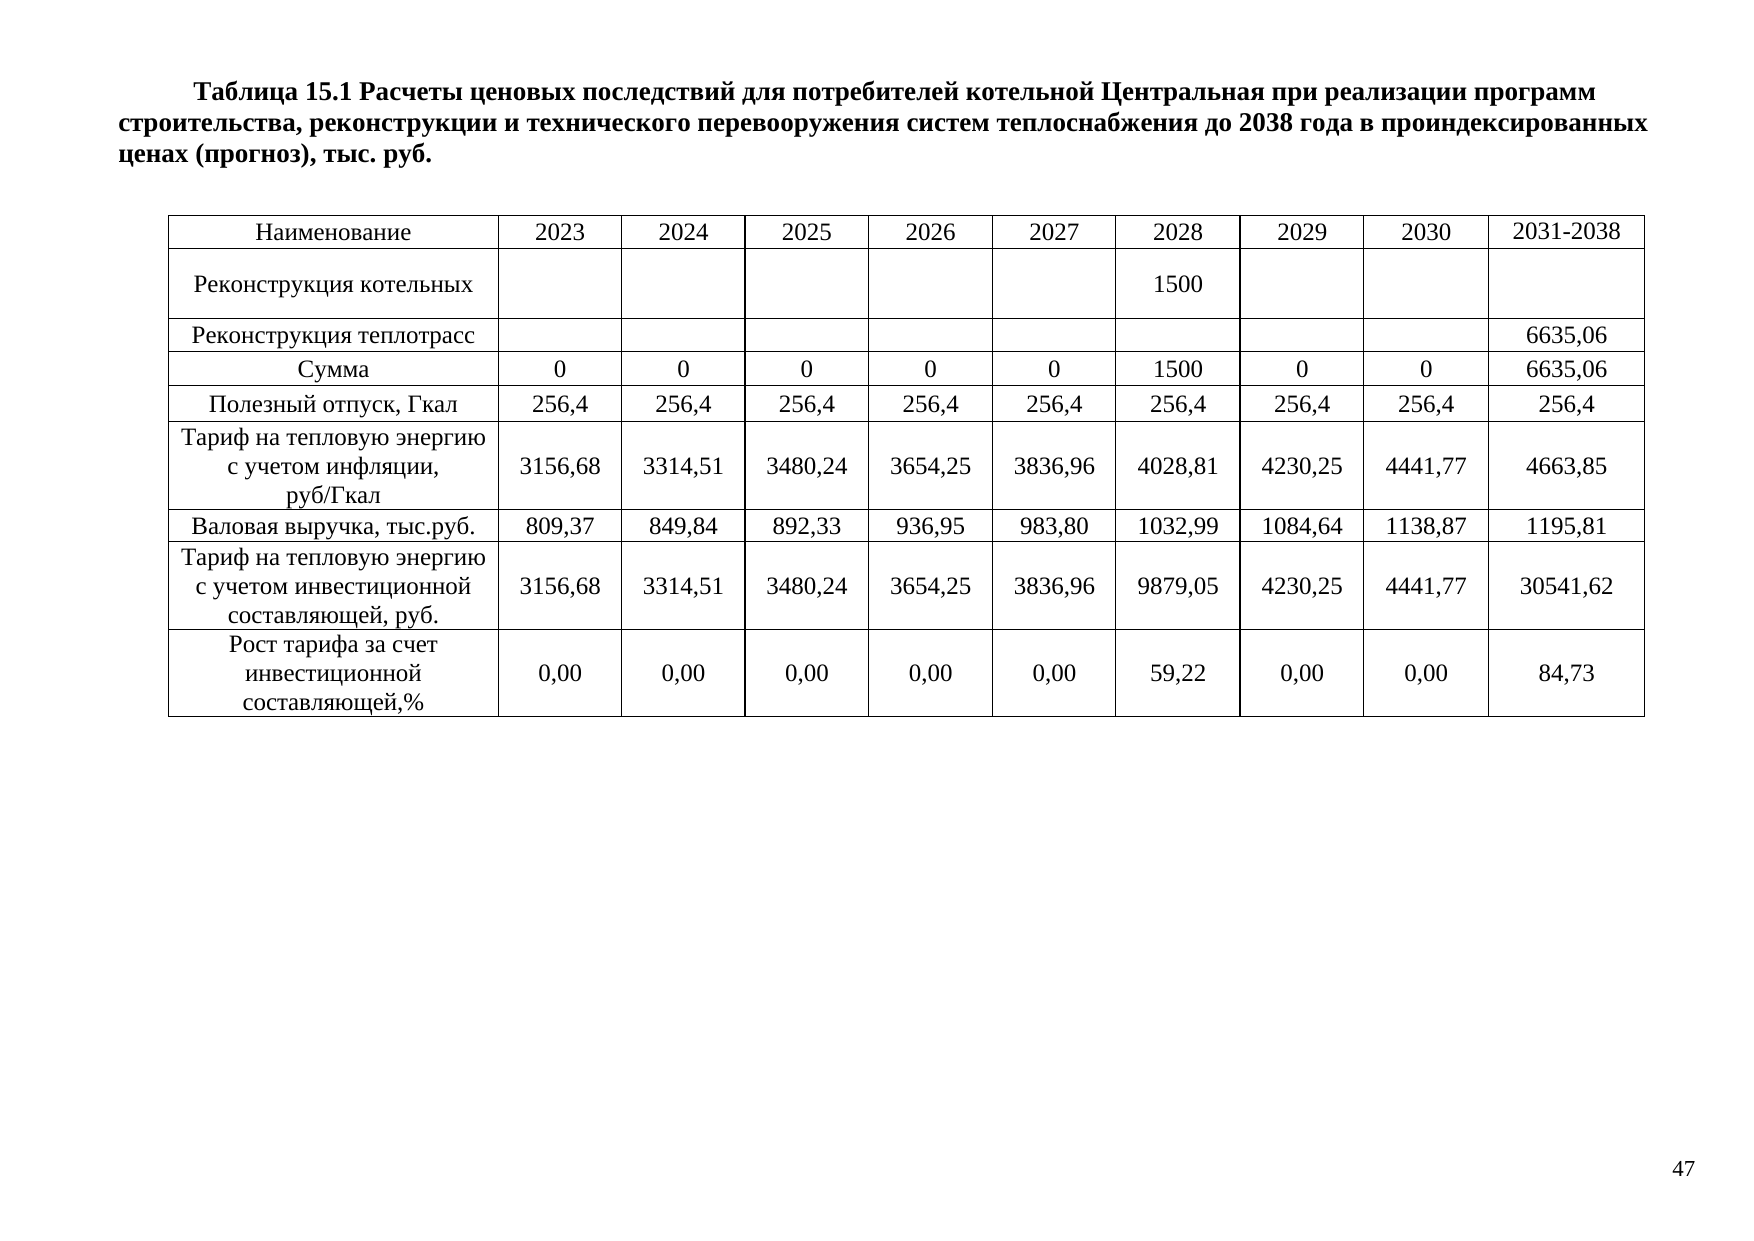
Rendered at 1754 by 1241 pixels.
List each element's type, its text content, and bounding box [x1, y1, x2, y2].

table_cell 256,4 [1241, 386, 1363, 421]
table_header 2029 [1241, 216, 1363, 248]
table_cell [993, 319, 1115, 351]
table_cell 1500 [1116, 249, 1239, 318]
table_cell 3156,68 [499, 422, 621, 508]
table_cell 59,22 [1116, 630, 1239, 716]
table_cell [1489, 249, 1644, 318]
table_cell 256,4 [746, 386, 868, 421]
table_cell Полезный отпуск, Гкал [169, 386, 498, 421]
table_cell 256,4 [1489, 386, 1644, 421]
table_header 2030 [1364, 216, 1488, 248]
table_cell 4441,77 [1364, 542, 1488, 628]
table_cell [1364, 249, 1488, 318]
table_cell 0,00 [499, 630, 621, 716]
table_cell 1138,87 [1364, 510, 1488, 541]
table_cell 256,4 [993, 386, 1115, 421]
table_cell 0 [1364, 352, 1488, 385]
table_cell 0 [993, 352, 1115, 385]
table_header 2025 [746, 216, 868, 248]
table_cell 3314,51 [622, 422, 744, 508]
table_cell [1241, 249, 1363, 318]
table_cell [869, 319, 992, 351]
table_cell 4230,25 [1241, 542, 1363, 628]
table_cell [1364, 319, 1488, 351]
table_cell 0,00 [1241, 630, 1363, 716]
table_cell Валовая выручка, тыс.руб. [169, 510, 498, 541]
table_cell Рост тарифа за счет инвестиционной составляющей,% [169, 630, 498, 716]
table_cell [499, 249, 621, 318]
table_header 2023 [499, 216, 621, 248]
table_cell Тариф на тепловую энергию с учетом инфляции, руб/Гкал [169, 422, 498, 508]
table_cell 0,00 [869, 630, 992, 716]
table_cell 30541,62 [1489, 542, 1644, 628]
table_cell Тариф на тепловую энергию с учетом инвестиционной составляющей, руб. [169, 542, 498, 628]
text Таблица 15.1 Расчеты ценовых последствий для потребителей котельной Центральная при реализации программ строительства, реконструкции и технического перевооружения систем теплоснабжения до 2038 года в проиндексированных ценах (прогноз), тыс. руб. [118, 75, 1695, 168]
table_cell 3654,25 [869, 542, 992, 628]
table_cell 3480,24 [746, 422, 868, 508]
table_cell Реконструкция котельных [169, 249, 498, 318]
table_header 2024 [622, 216, 744, 248]
table_cell [746, 319, 868, 351]
table_cell [1241, 319, 1363, 351]
table_cell 4663,85 [1489, 422, 1644, 508]
table_cell Реконструкция теплотрасс [169, 319, 498, 351]
table_cell 256,4 [499, 386, 621, 421]
table_header 2027 [993, 216, 1115, 248]
table_cell [746, 249, 868, 318]
table_cell 0 [1241, 352, 1363, 385]
table_cell 1500 [1116, 352, 1239, 385]
table_cell [622, 249, 744, 318]
table_cell 256,4 [1116, 386, 1239, 421]
table_cell 0,00 [1364, 630, 1488, 716]
table_cell 0 [622, 352, 744, 385]
table_cell 3836,96 [993, 422, 1115, 508]
table_cell 6635,06 [1489, 352, 1644, 385]
table_cell Сумма [169, 352, 498, 385]
table_cell [499, 319, 621, 351]
table_cell 6635,06 [1489, 319, 1644, 351]
table_cell 4230,25 [1241, 422, 1363, 508]
table_cell 0 [499, 352, 621, 385]
table_header 2031-2038 [1489, 216, 1644, 248]
table_cell 936,95 [869, 510, 992, 541]
table_cell 1084,64 [1241, 510, 1363, 541]
table_cell 1195,81 [1489, 510, 1644, 541]
table_cell 256,4 [1364, 386, 1488, 421]
table_cell 4441,77 [1364, 422, 1488, 508]
table_cell 256,4 [869, 386, 992, 421]
table_cell 3836,96 [993, 542, 1115, 628]
table_header 2028 [1116, 216, 1239, 248]
table_cell [622, 319, 744, 351]
table_cell 0 [869, 352, 992, 385]
table_cell 3480,24 [746, 542, 868, 628]
table_cell 849,84 [622, 510, 744, 541]
table_cell 3314,51 [622, 542, 744, 628]
table_cell 0,00 [622, 630, 744, 716]
table_cell 1032,99 [1116, 510, 1239, 541]
table_cell 809,37 [499, 510, 621, 541]
table_cell 84,73 [1489, 630, 1644, 716]
table_cell 9879,05 [1116, 542, 1239, 628]
table_cell 3654,25 [869, 422, 992, 508]
table_cell 0 [746, 352, 868, 385]
table_cell 892,33 [746, 510, 868, 541]
table_cell [993, 249, 1115, 318]
table_cell 3156,68 [499, 542, 621, 628]
table_cell 256,4 [622, 386, 744, 421]
table_cell 0,00 [993, 630, 1115, 716]
table_header 2026 [869, 216, 992, 248]
table_cell [1116, 319, 1239, 351]
table_cell 0,00 [746, 630, 868, 716]
table_cell 983,80 [993, 510, 1115, 541]
table_cell 4028,81 [1116, 422, 1239, 508]
table_cell [869, 249, 992, 318]
table_header Наименование [169, 216, 498, 248]
